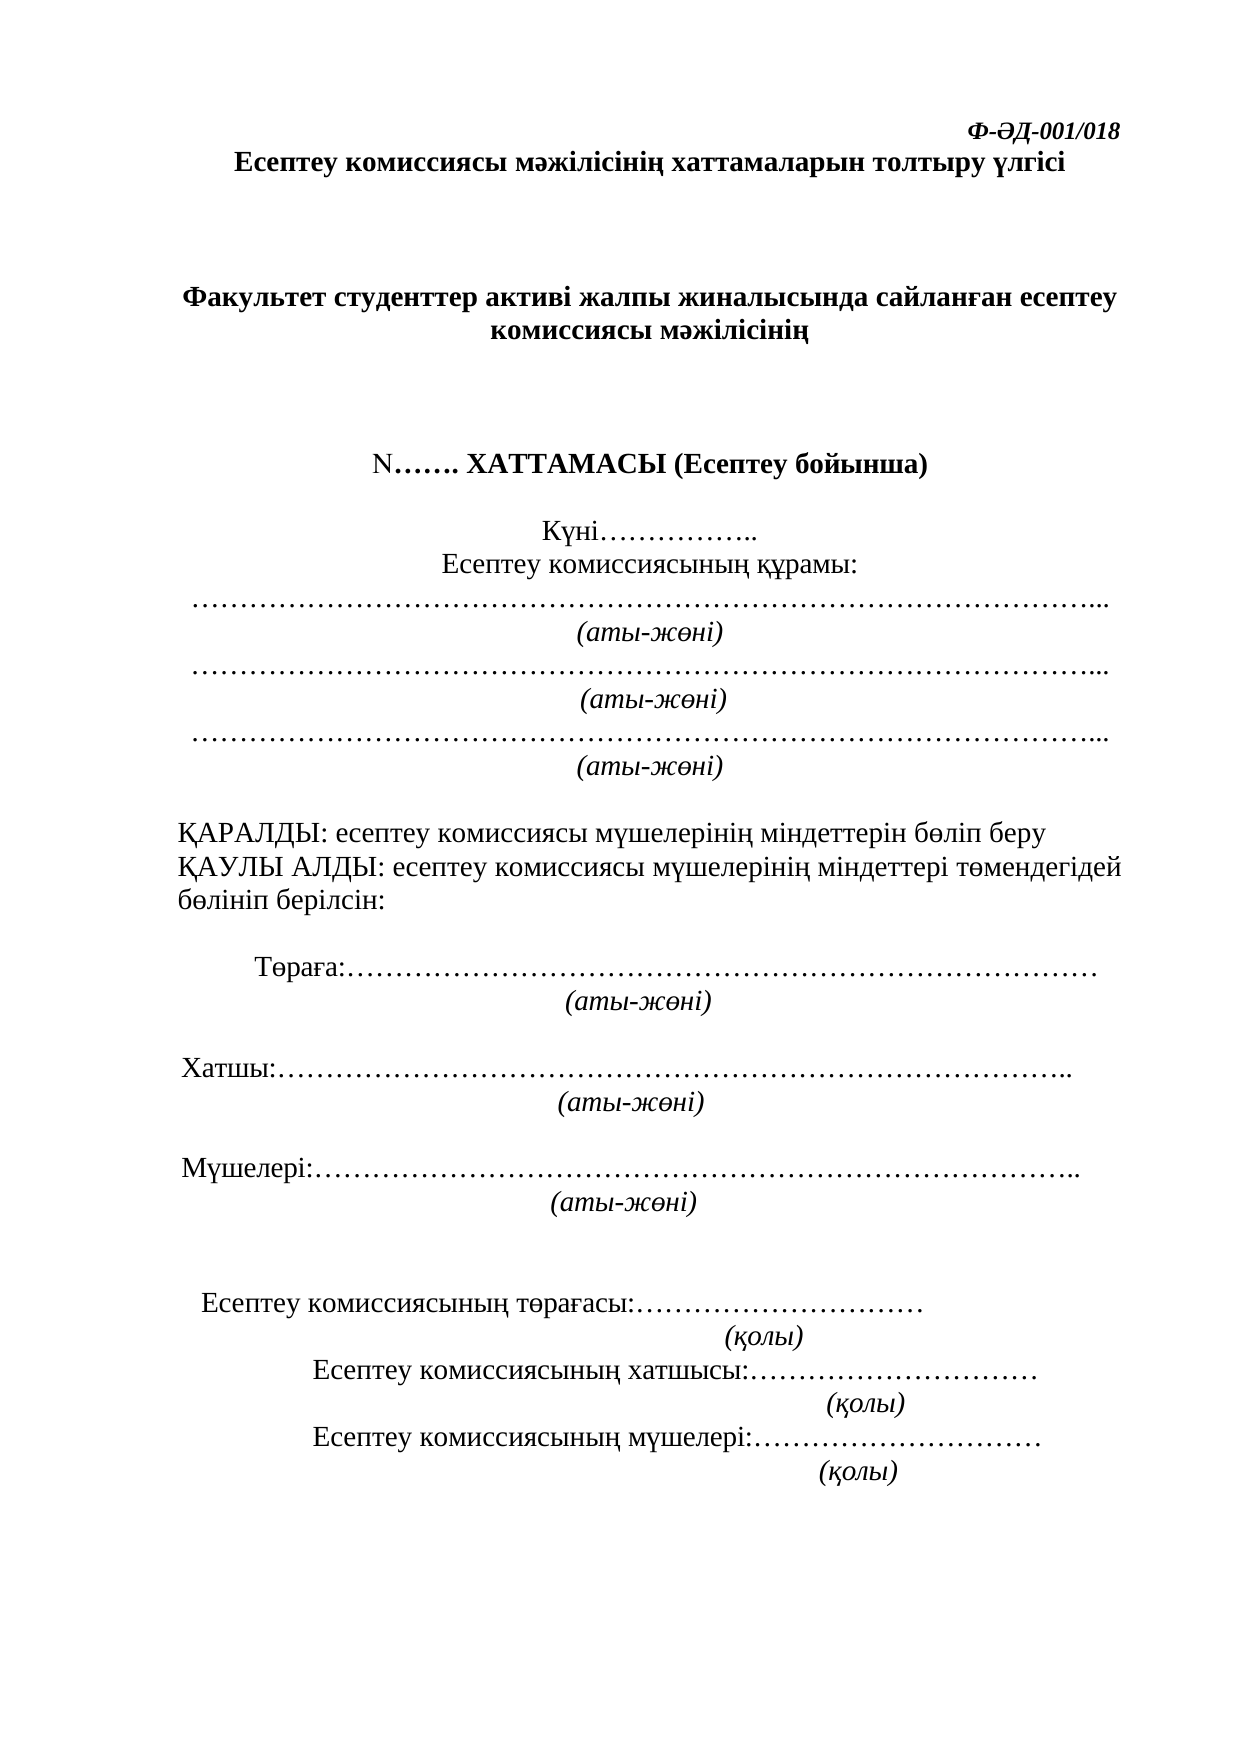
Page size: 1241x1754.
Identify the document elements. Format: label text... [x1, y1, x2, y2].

text (аты-жөні) [173, 614, 1127, 647]
text Есептеу комиссиясы мәжілісінің хаттамаларын толтыру үлгісі [173, 144, 1126, 178]
text Факультет студенттер активі жалпы жиналысында сайланған есептеу комиссиясы мәжілісінің [173, 279, 1126, 346]
text ……. ХАТТАМАСЫ (Есептеу бойынша) [167, 447, 1133, 480]
text Есептеу комиссиясының төрағасы:………………………… [173, 1285, 953, 1319]
text Төраға:…………………………………………………………………… [221, 949, 1132, 983]
text (аты-жөні) [167, 983, 1110, 1017]
text Күні…………….. [167, 513, 1133, 547]
text ҚАРАЛДЫ: есептеу комиссиясы мүшелерінің міндеттерін бөліп беру ҚАУЛЫ АЛДЫ: есептеу комиссиясы мүшелерінің міндеттері төмендегідей бөлініп берілсін: [177, 815, 1134, 916]
text Хатшы:……………………………………………………………………….. [167, 1050, 1087, 1084]
text …………………………………………………………………………………... [173, 648, 1127, 681]
text (қолы) [597, 1453, 1119, 1486]
text Есептеу комиссиясының хатшысы:………………………… [221, 1352, 1130, 1386]
text Есептеу комиссиясының мүшелері:………………………… [223, 1419, 1132, 1453]
text (қолы) [599, 1386, 1132, 1419]
text …………………………………………………………………………………... [173, 580, 1127, 614]
text (аты-жөні) [173, 748, 1127, 782]
text Есептеу комиссиясының құрамы: [173, 547, 1127, 580]
text …………………………………………………………………………………... [173, 715, 1127, 748]
text (аты-жөні) [173, 1084, 1089, 1117]
text (қолы) [394, 1319, 1134, 1352]
text (аты-жөні) [174, 681, 1132, 715]
text Ф-ӘД-001/018 [967, 116, 1134, 144]
text (аты-жөні) [167, 1184, 1081, 1218]
text Мүшелері:…………………………………………………………………….. [173, 1151, 1089, 1184]
